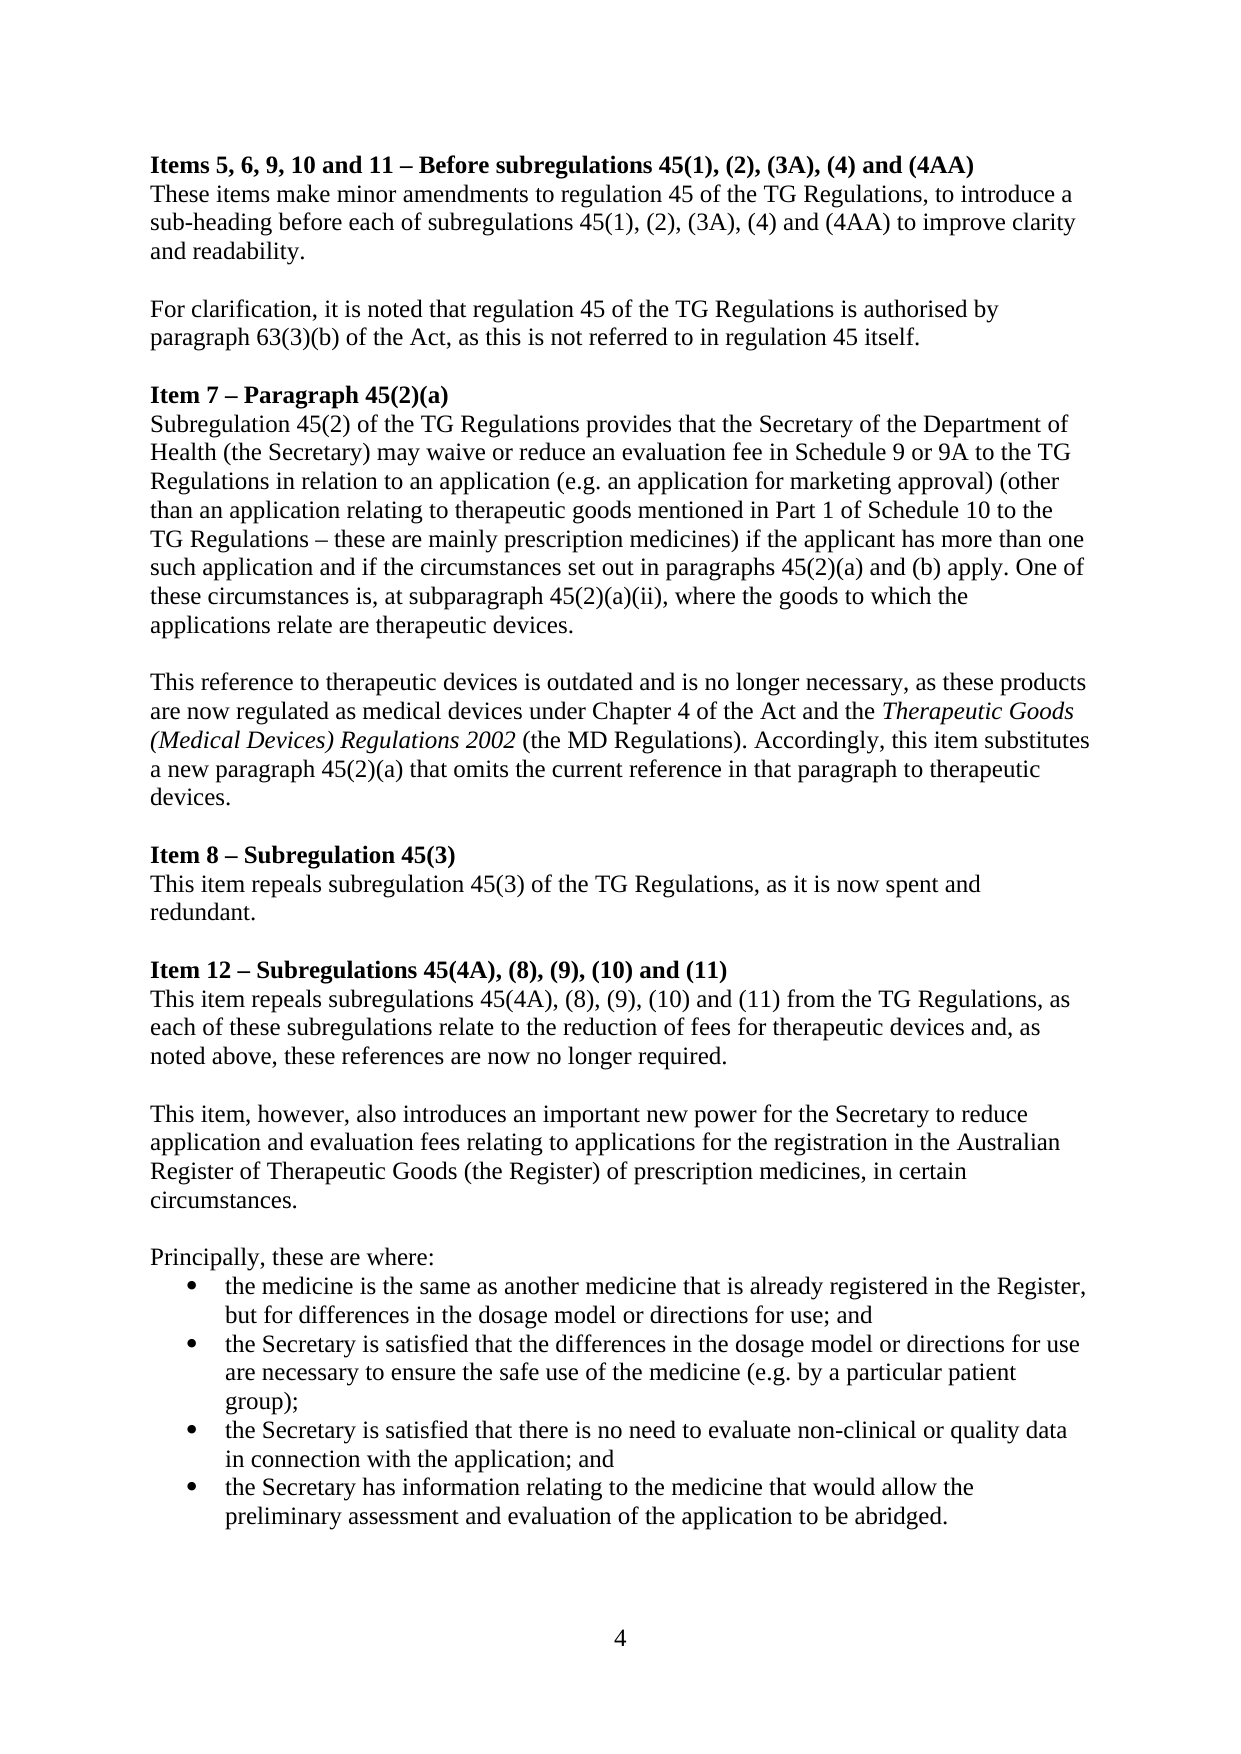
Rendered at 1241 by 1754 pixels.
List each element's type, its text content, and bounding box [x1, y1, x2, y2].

text This item repeals subregulation 45(3) of the TG Regulations, as it is now spent and redundant. [150, 869, 1090, 926]
text Item 7 – Paragraph 45(2)(a) [150, 380, 1090, 409]
text These items make minor amendments to regulation 45 of the TG Regulations, to introduce a sub-heading before each of subregulations 45(1), (2), (3A), (4) and (4AA) to improve clarity and readability. [150, 179, 1090, 265]
list the Secretary has information relating to the medicine that would allow the preliminary assessment and evaluation of the application to be abridged. [187, 1472, 1090, 1530]
list the medicine is the same as another medicine that is already registered in the Register, but for differences in the dosage model or directions for use; and [187, 1271, 1090, 1329]
list the Secretary is satisfied that there is no need to evaluate non-clinical or quality data in connection with the application; and [187, 1415, 1090, 1472]
text This reference to therapeutic devices is outdated and is no longer necessary, as these products are now regulated as medical devices under Chapter 4 of the Act and the Therapeutic Goods (Medical Devices) Regulations 2002 (the MD Regulations). Accordingly, this item substitutes a new paragraph 45(2)(a) that omits the current reference in that paragraph to therapeutic devices. [150, 667, 1090, 811]
text Subregulation 45(2) of the TG Regulations provides that the Secretary of the Department of Health (the Secretary) may waive or reduce an evaluation fee in Schedule 9 or 9A to the TG Regulations in relation to an application (e.g. an application for marketing approval) (other than an application relating to therapeutic goods mentioned in Part 1 of Schedule 10 to the TG Regulations – these are mainly prescription medicines) if the applicant has more than one such application and if the circumstances set out in paragraphs 45(2)(a) and (b) apply. One of these circumstances is, at subparagraph 45(2)(a)(ii), where the goods to which the applications relate are therapeutic devices. [150, 409, 1090, 639]
text Item 8 – Subregulation 45(3) [150, 840, 1090, 869]
text For clarification, it is noted that regulation 45 of the TG Regulations is authorised by paragraph 63(3)(b) of the Act, as this is not referred to in regulation 45 itself. [150, 294, 1090, 351]
list the Secretary is satisfied that the differences in the dosage model or directions for use are necessary to ensure the safe use of the medicine (e.g. by a particular patient group); [187, 1329, 1090, 1415]
text Principally, these are where: [150, 1242, 1090, 1271]
text Items 5, 6, 9, 10 and 11 – Before subregulations 45(1), (2), (3A), (4) and (4AA) [150, 150, 1090, 179]
text This item repeals subregulations 45(4A), (8), (9), (10) and (11) from the TG Regulations, as each of these subregulations relate to the reduction of fees for therapeutic devices and, as noted above, these references are now no longer required. [150, 984, 1090, 1070]
text Item 12 – Subregulations 45(4A), (8), (9), (10) and (11) [150, 955, 1090, 984]
text This item, however, also introduces an important new power for the Secretary to reduce application and evaluation fees relating to applications for the registration in the Australian Register of Therapeutic Goods (the Register) of prescription medicines, in certain circumstances. [150, 1099, 1090, 1214]
